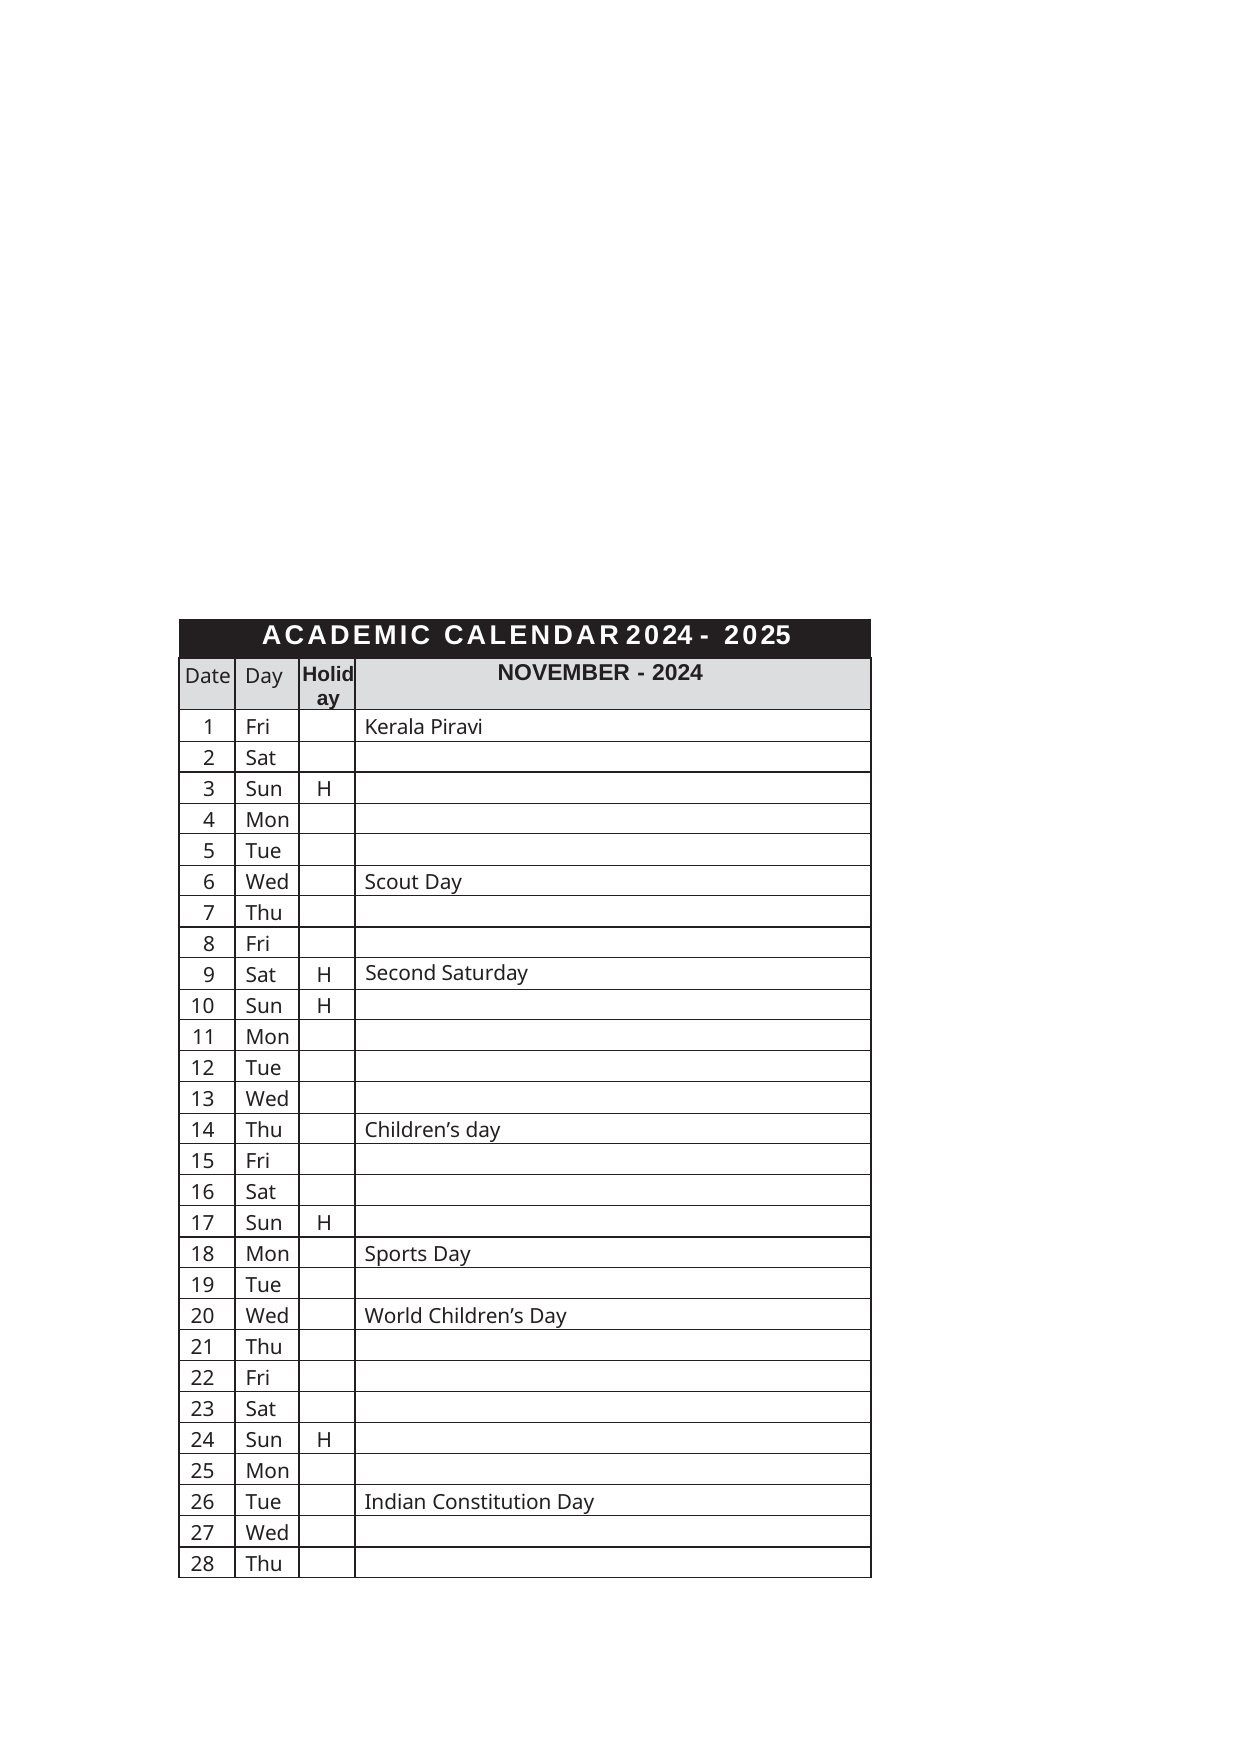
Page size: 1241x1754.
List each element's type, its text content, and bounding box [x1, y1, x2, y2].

table_cell Thu [236, 1548, 298, 1577]
table_cell 4 [180, 804, 234, 833]
table_cell Wed [236, 1299, 298, 1329]
table_cell World Children’s Day [356, 1299, 870, 1329]
table_cell Wed [236, 1082, 298, 1112]
table_cell NOVEMBER - 2024 [356, 659, 870, 709]
table_cell Fri [236, 1144, 298, 1174]
table_cell 6 [180, 866, 234, 895]
table_cell 14 [180, 1114, 234, 1143]
table_cell H [300, 958, 354, 988]
table_cell 15 [180, 1144, 234, 1174]
table_cell Indian Constitution Day [356, 1485, 870, 1515]
table_cell 23 [180, 1392, 234, 1422]
table_cell H [300, 1206, 354, 1236]
table_cell Wed [236, 1516, 298, 1546]
table_cell Scout Day [356, 866, 870, 895]
table_cell [356, 896, 870, 926]
table_cell [300, 1114, 354, 1143]
table_cell 10 [180, 990, 234, 1019]
table_cell Kerala Piravi [356, 710, 870, 741]
table_cell Second Saturday [356, 958, 870, 988]
table_cell [356, 1144, 870, 1174]
table_cell 17 [180, 1206, 234, 1236]
table_cell 3 [180, 773, 234, 802]
table_cell [356, 742, 870, 771]
table_cell [300, 866, 354, 895]
table_cell H [300, 990, 354, 1019]
table_cell [356, 1268, 870, 1298]
table_cell Mon [236, 1454, 298, 1484]
table_cell [356, 1392, 870, 1422]
table_cell Sun [236, 773, 298, 802]
table_cell [356, 1330, 870, 1360]
table_cell 2 [180, 742, 234, 771]
table_cell 25 [180, 1454, 234, 1484]
table_cell Fri [236, 1361, 298, 1391]
table_cell Fri [236, 710, 298, 741]
table_cell Thu [236, 1330, 298, 1360]
table_cell [300, 1268, 354, 1298]
table_cell [300, 1051, 354, 1081]
table_cell [356, 1051, 870, 1081]
table_cell [300, 1361, 354, 1391]
table_cell [300, 1175, 354, 1205]
table_cell Tue [236, 834, 298, 864]
table_cell Mon [236, 804, 298, 833]
table_cell Sun [236, 1206, 298, 1236]
table_cell [300, 1238, 354, 1267]
table_cell H [300, 1423, 354, 1453]
table_cell 20 [180, 1299, 234, 1329]
table_cell 26 [180, 1485, 234, 1515]
table_cell Day [236, 659, 298, 709]
table_cell Sun [236, 990, 298, 1019]
table_cell [356, 1020, 870, 1050]
table_cell 22 [180, 1361, 234, 1391]
table_cell [300, 1392, 354, 1422]
table_cell [356, 990, 870, 1019]
table_cell [300, 1516, 354, 1546]
table_cell Wed [236, 866, 298, 895]
table_cell 12 [180, 1051, 234, 1081]
table_cell [356, 928, 870, 957]
table_cell Sun [236, 1423, 298, 1453]
table_cell [356, 1361, 870, 1391]
table_cell Holiday [300, 659, 354, 709]
table_cell 1 [180, 710, 234, 741]
table_cell [300, 1082, 354, 1112]
table_cell [300, 896, 354, 926]
table_cell [356, 1206, 870, 1236]
table_cell Sat [236, 958, 298, 988]
table_cell 28 [180, 1548, 234, 1577]
table_cell [356, 1423, 870, 1453]
table_cell 18 [180, 1238, 234, 1267]
table_cell [300, 1144, 354, 1174]
table_cell [300, 1020, 354, 1050]
table_cell 8 [180, 928, 234, 957]
table_cell [300, 1454, 354, 1484]
table_cell 27 [180, 1516, 234, 1546]
table_cell Mon [236, 1020, 298, 1050]
table_cell 24 [180, 1423, 234, 1453]
table_cell 16 [180, 1175, 234, 1205]
table_cell 11 [180, 1020, 234, 1050]
table_cell [300, 834, 354, 864]
table_header ACADEMIC CALENDAR 2024 - 2025 [179, 619, 871, 657]
table_cell Sports Day [356, 1238, 870, 1267]
table_cell 7 [180, 896, 234, 926]
table_cell [300, 804, 354, 833]
table_cell Sat [236, 1392, 298, 1422]
table_cell Sat [236, 742, 298, 771]
table_cell [300, 1485, 354, 1515]
table_cell [356, 834, 870, 864]
table_cell [356, 1175, 870, 1205]
table_cell Date [180, 659, 234, 709]
table_cell [300, 710, 354, 741]
table_cell Tue [236, 1051, 298, 1081]
table_cell [300, 1299, 354, 1329]
table_cell 5 [180, 834, 234, 864]
table_cell [356, 1548, 870, 1577]
table_cell [356, 804, 870, 833]
table_cell [300, 1548, 354, 1577]
table_cell 9 [180, 958, 234, 988]
table_cell Tue [236, 1268, 298, 1298]
table_cell Mon [236, 1238, 298, 1267]
table_cell H [300, 773, 354, 802]
table_cell Thu [236, 1114, 298, 1143]
table_cell Children’s day [356, 1114, 870, 1143]
table_cell Sat [236, 1175, 298, 1205]
table_cell 19 [180, 1268, 234, 1298]
table_cell 13 [180, 1082, 234, 1112]
table_cell [356, 773, 870, 802]
table_cell 21 [180, 1330, 234, 1360]
table_cell [300, 928, 354, 957]
table_cell Tue [236, 1485, 298, 1515]
table_cell [300, 742, 354, 771]
table_cell [356, 1454, 870, 1484]
table_cell [300, 1330, 354, 1360]
table_cell Thu [236, 896, 298, 926]
table_cell [356, 1082, 870, 1112]
table_cell [356, 1516, 870, 1546]
table_cell Fri [236, 928, 298, 957]
